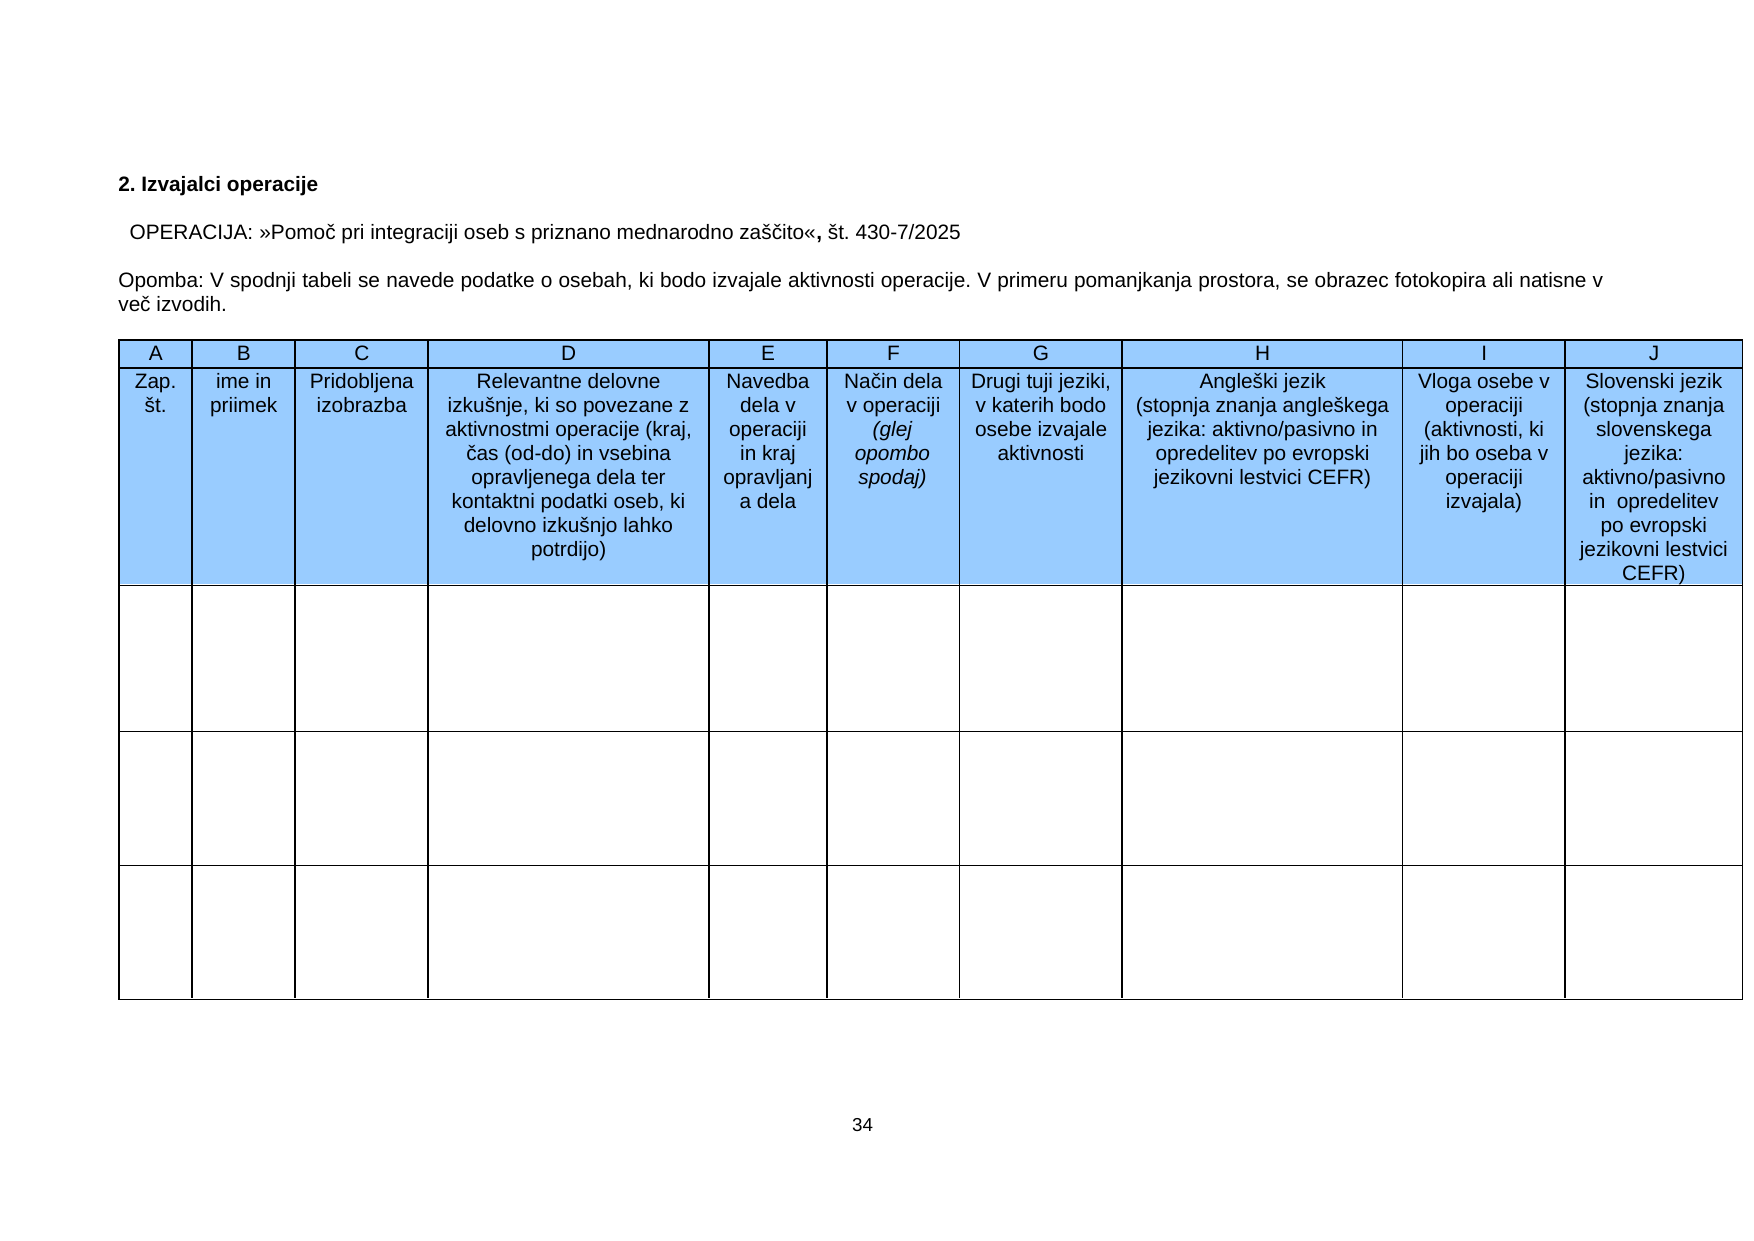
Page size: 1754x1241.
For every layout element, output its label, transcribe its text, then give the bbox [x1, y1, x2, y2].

table_header OPERACIJA: »Pomoč pri integraciji oseb s priznano mednarodno zaščito«, št. 430-7/2025 [118, 220, 1704, 243]
table_header B [193, 341, 294, 367]
text 2. Izvajalci operacije [118, 172, 1606, 196]
table_cell [828, 866, 959, 998]
table_header F [828, 341, 959, 367]
table_cell [960, 866, 1121, 998]
table_header C [296, 341, 427, 367]
table_cell [296, 586, 427, 731]
table_cell [120, 732, 191, 864]
table_cell [960, 732, 1121, 864]
table_cell [296, 732, 427, 864]
table_cell [429, 732, 708, 864]
text Opomba: V spodnji tabeli se navede podatke o osebah, ki bodo izvajale aktivnosti operacije. V primeru pomanjkanja prostora, se obrazec fotokopira ali natisne v več izvodih. [118, 267, 1606, 315]
table_header A [120, 341, 191, 367]
table_cell Zap. št. [120, 369, 191, 584]
table_cell Drugi tuji jeziki, v katerih bodo osebe izvajale aktivnosti [960, 369, 1121, 584]
table_cell Način dela v operaciji (glej opombo spodaj) [828, 369, 959, 584]
table_cell [429, 866, 708, 998]
table_cell [193, 866, 294, 998]
table_cell [1123, 732, 1402, 864]
table_cell Vloga osebe v operaciji (aktivnosti, ki jih bo oseba v operaciji izvajala) [1403, 369, 1564, 584]
table_cell [193, 586, 294, 731]
table_cell Angleški jezik (stopnja znanja angleškega jezika: aktivno/pasivno in opredelitev po evropski jezikovni lestvici CEFR) [1123, 369, 1402, 584]
table_cell ime in priimek [193, 369, 294, 584]
table_cell Navedba dela v operaciji in kraj opravljanja dela [710, 369, 826, 584]
table_cell [120, 586, 191, 731]
table_cell [1403, 732, 1564, 864]
table_header H [1123, 341, 1402, 367]
table_header I [1403, 341, 1564, 367]
table_cell [1403, 586, 1564, 731]
table_cell [1566, 586, 1742, 731]
table_cell [1566, 732, 1742, 864]
table_cell [1403, 866, 1564, 998]
table_cell [429, 586, 708, 731]
table_cell [828, 732, 959, 864]
table_cell [828, 586, 959, 731]
table_cell Relevantne delovne izkušnje, ki so povezane z aktivnostmi operacije (kraj, čas (od-do) in vsebina opravljenega dela ter kontaktni podatki oseb, ki delovno izkušnjo lahko potrdijo) [429, 369, 708, 584]
table_header J [1566, 341, 1742, 367]
table_cell [193, 732, 294, 864]
table_cell [710, 866, 826, 998]
table_header D [429, 341, 708, 367]
table_cell [120, 866, 191, 998]
table_header G [960, 341, 1121, 367]
table_cell [1123, 586, 1402, 731]
table_cell [1123, 866, 1402, 998]
table_cell [710, 732, 826, 864]
table_cell [960, 586, 1121, 731]
table_cell Slovenski jezik (stopnja znanja slovenskega jezika: aktivno/pasivno in opredelitev po evropski jezikovni lestvici CEFR) [1566, 369, 1742, 584]
table_header E [710, 341, 826, 367]
table_cell [296, 866, 427, 998]
table_cell [710, 586, 826, 731]
table_cell Pridobljena izobrazba [296, 369, 427, 584]
table_cell [1566, 866, 1742, 998]
